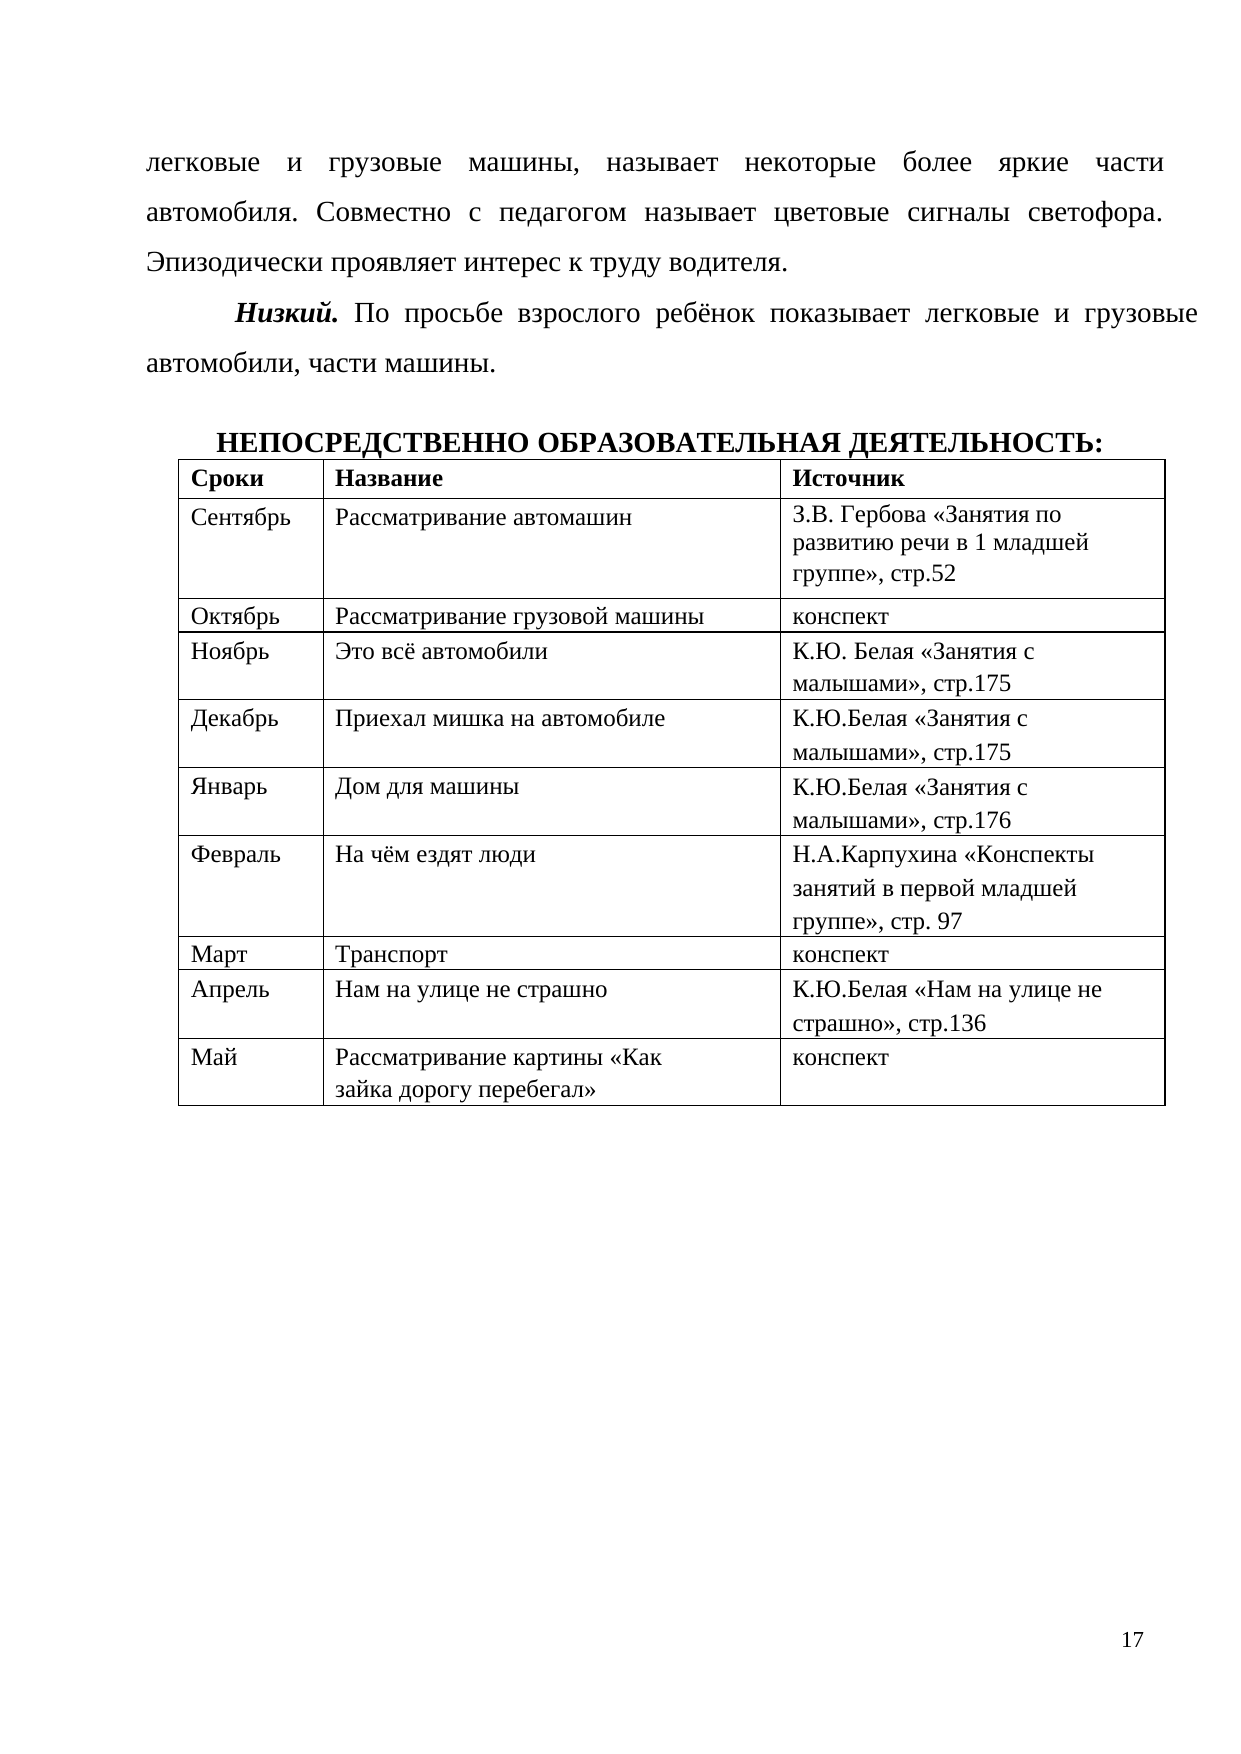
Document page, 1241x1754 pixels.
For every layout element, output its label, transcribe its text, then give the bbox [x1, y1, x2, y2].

table_cell К.Ю.Белая «Занятия с малышами», стр.175 [781, 700, 1164, 767]
table_cell Рассматривание автомашин [324, 499, 780, 598]
table_cell конспект [781, 937, 1164, 969]
table_cell Н.А.Карпухина «Конспекты занятий в первой младшей группе», стр. 97 [781, 836, 1164, 936]
table_header Источник [781, 460, 1164, 498]
table_cell К.Ю.Белая «Занятия с малышами», стр.176 [781, 768, 1164, 835]
table_cell Транспорт [324, 937, 780, 969]
table_cell К.Ю.Белая «Нам на улице не страшно», стр.136 [781, 970, 1164, 1038]
table_cell К.Ю. Белая «Занятия с малышами», стр.175 [781, 633, 1164, 699]
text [146, 144, 1164, 278]
table_cell Дом для машины [324, 768, 780, 835]
subtitle НЕПОСРЕДСТВЕННО ОБРАЗОВАТЕЛЬНАЯ ДЕЯТЕЛЬНОСТЬ: [216, 425, 1198, 459]
table_cell Декабрь [179, 700, 323, 767]
table_cell На чём ездят люди [324, 836, 780, 936]
table_cell Это всё автомобили [324, 633, 780, 699]
table_cell Рассматривание картины «Как зайка дорогу перебегал» [324, 1039, 780, 1105]
table_cell Приехал мишка на автомобиле [324, 700, 780, 767]
table_cell Ноябрь [179, 633, 323, 699]
table_cell конспект [781, 1039, 1164, 1105]
table_cell Январь [179, 768, 323, 835]
table_cell Октябрь [179, 599, 323, 631]
table_header Название [324, 460, 780, 498]
table_cell Март [179, 937, 323, 969]
table_cell Рассматривание грузовой машины [324, 599, 780, 631]
table_cell Нам на улице не страшно [324, 970, 780, 1038]
text Низкий. По просьбе взрослого ребёнок показывает легковые и грузовые автомобили, части машины. [146, 295, 1198, 378]
table_cell З.В. Гербова «Занятия по развитию речи в 1 младшей группе», стр.52 [781, 499, 1164, 598]
table_cell Апрель [179, 970, 323, 1038]
table_cell Май [179, 1039, 323, 1105]
table_header Сроки [179, 460, 323, 498]
table_cell Сентябрь [179, 499, 323, 598]
table_cell конспект [781, 599, 1164, 631]
table_cell Февраль [179, 836, 323, 936]
